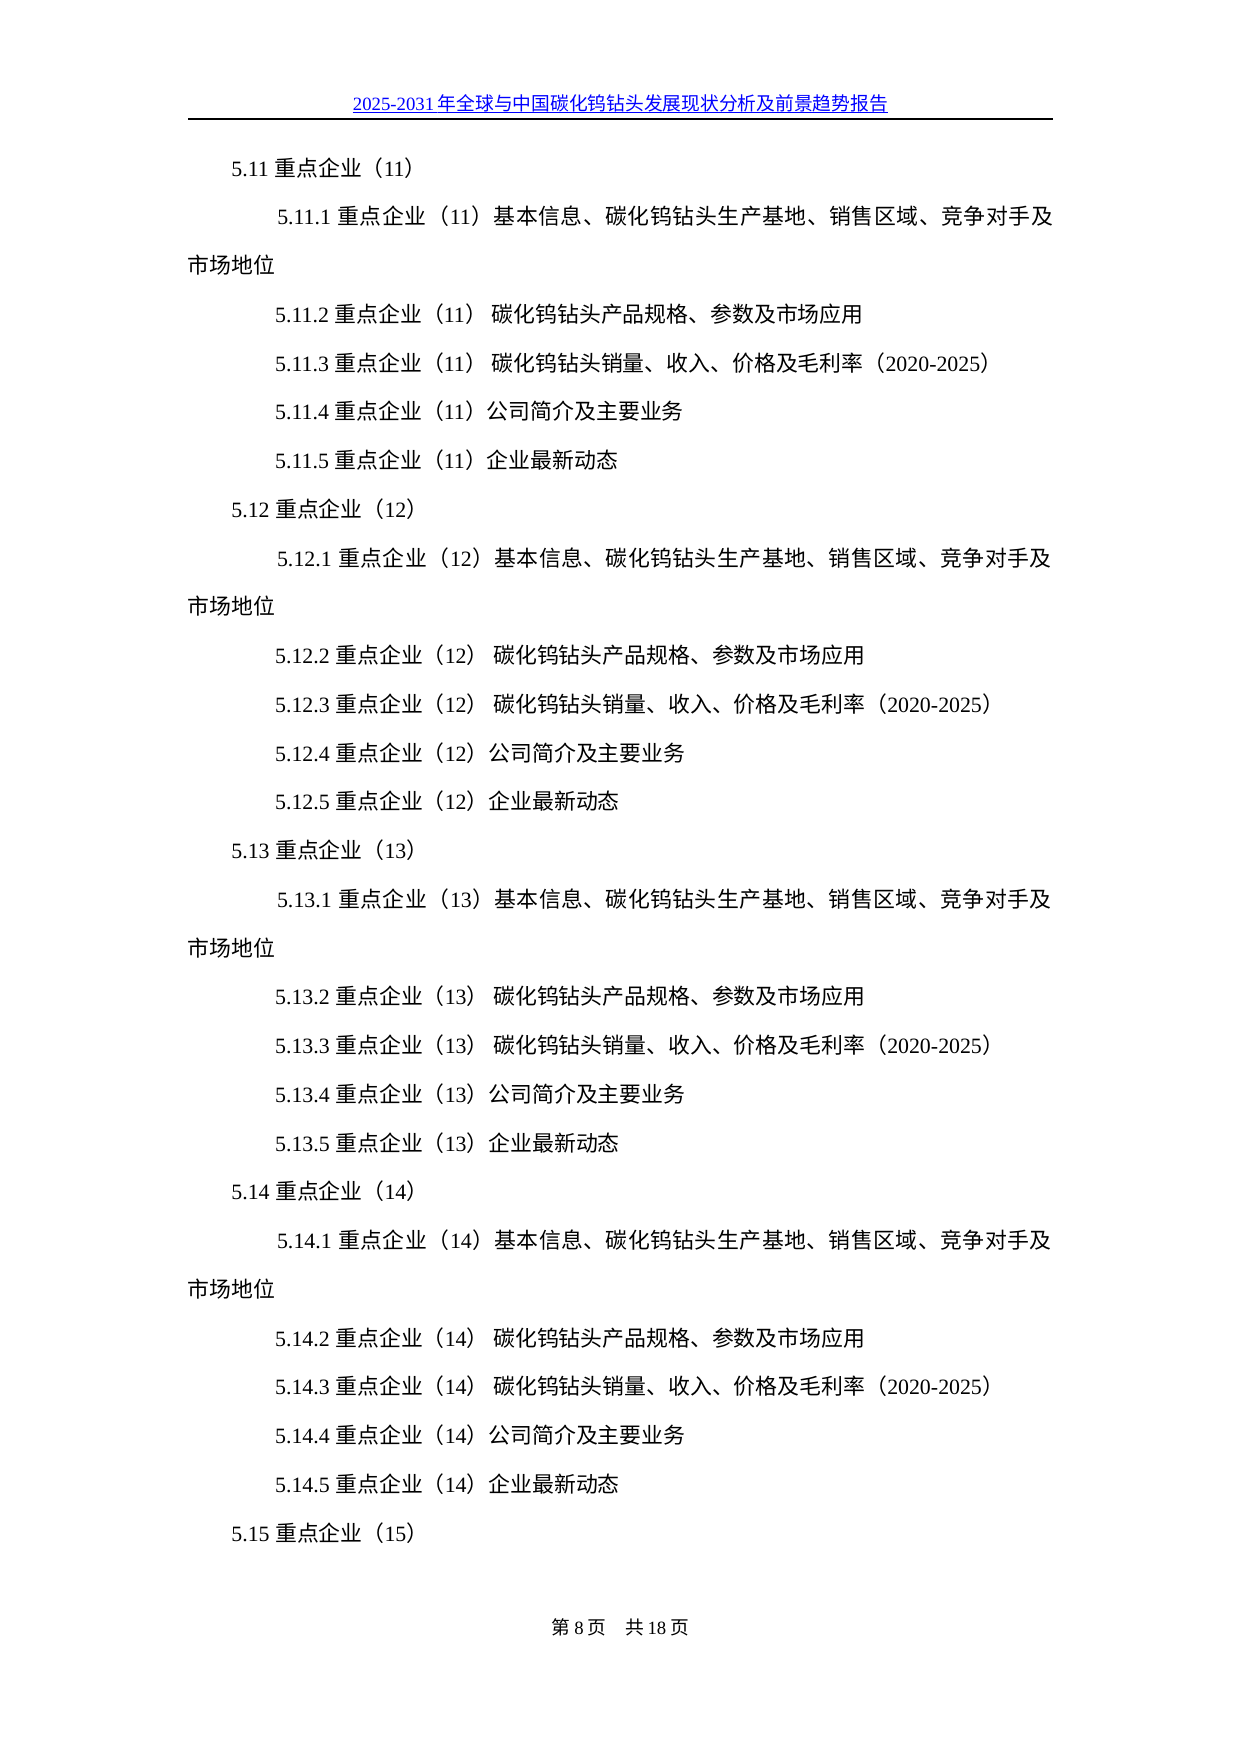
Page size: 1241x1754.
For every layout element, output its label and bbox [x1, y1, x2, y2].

text [187, 150, 1053, 1548]
